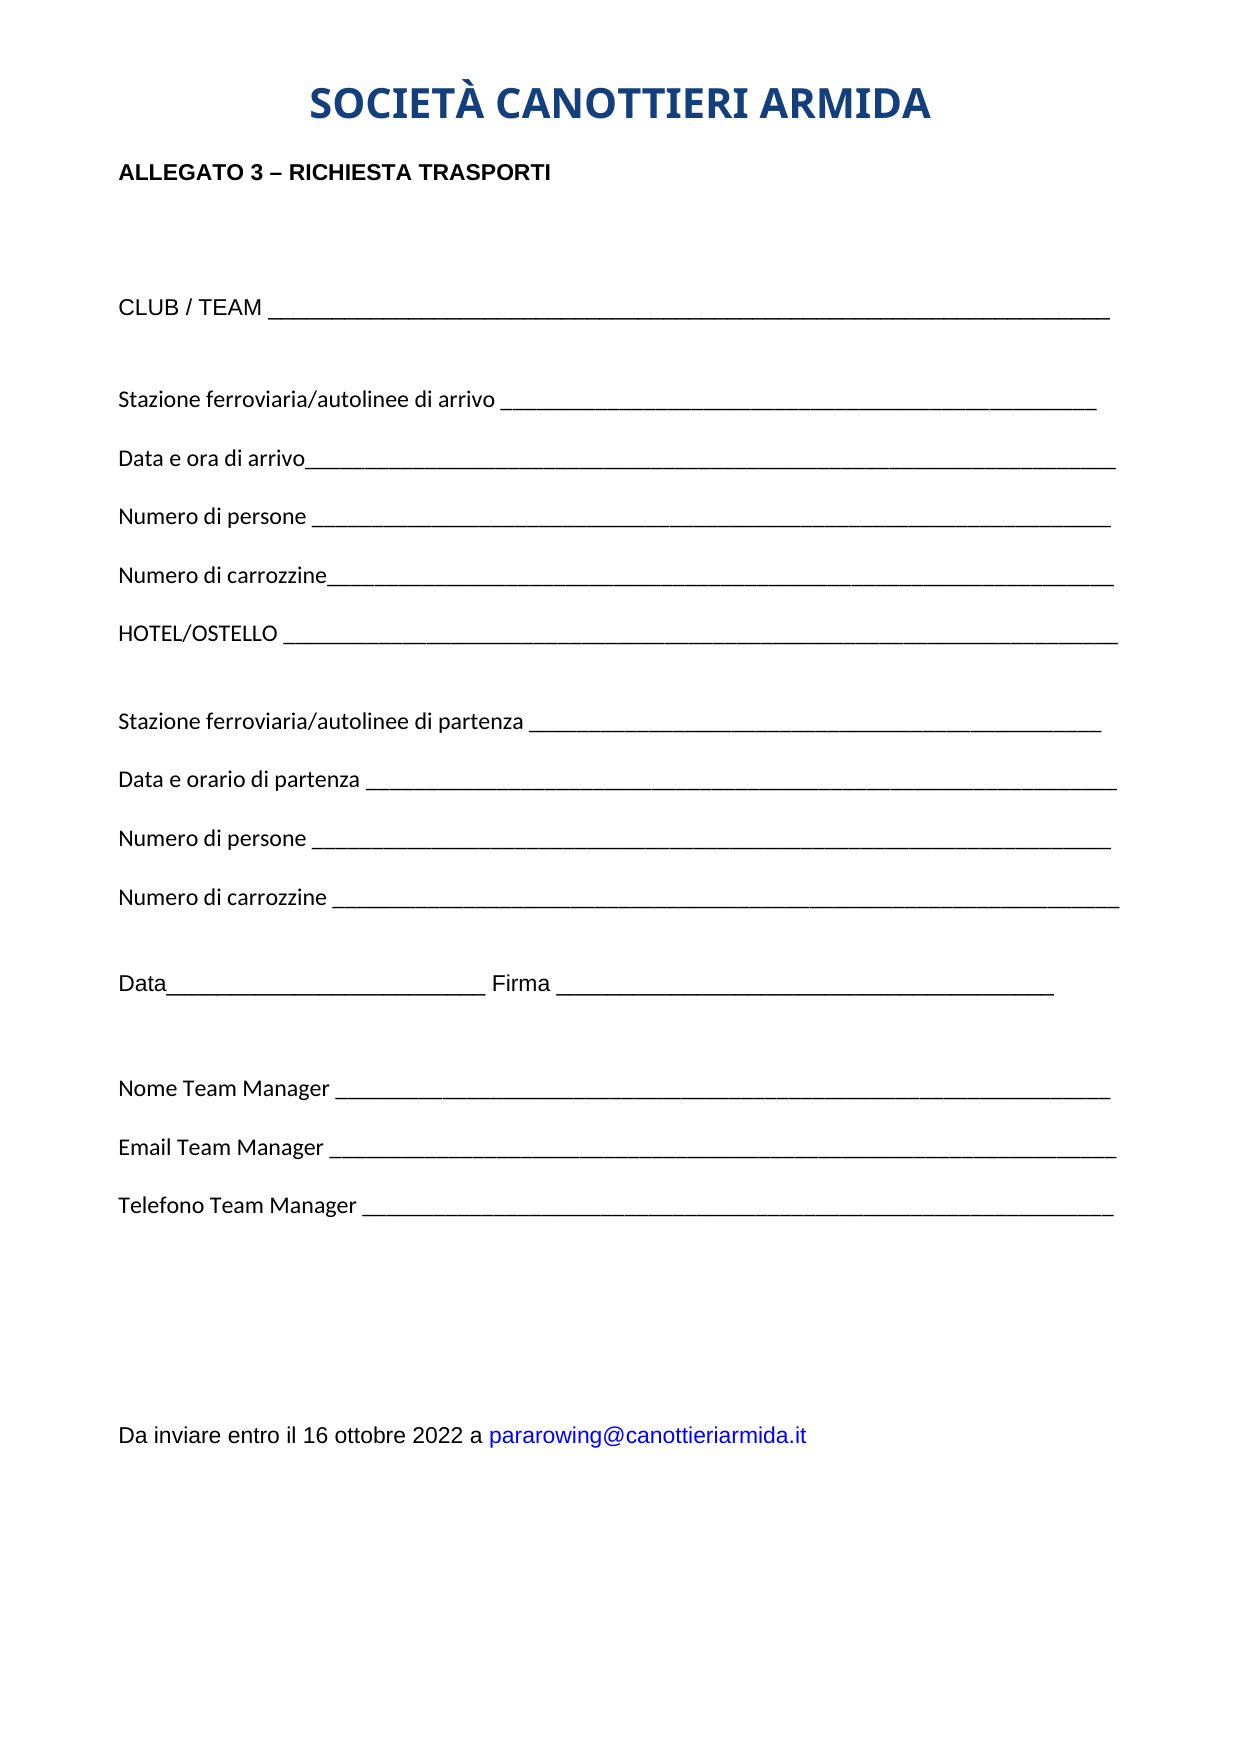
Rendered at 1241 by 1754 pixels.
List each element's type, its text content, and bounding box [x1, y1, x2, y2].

text Stazione ferroviaria/autolinee di partenza ________________________________________________ [118, 706, 1122, 735]
text Numero di carrozzine__________________________________________________________________ [118, 560, 1122, 589]
text Email Team Manager __________________________________________________________________ [118, 1132, 1122, 1161]
text Data e ora di arrivo____________________________________________________________________ [118, 443, 1122, 472]
text Stazione ferroviaria/autolinee di arrivo __________________________________________________ [118, 384, 1122, 413]
text HOTEL/OSTELLO ______________________________________________________________________ [118, 618, 1122, 647]
text Da inviare entro il 16 ottobre 2022 a pararowing@canottieriarmida.it [118, 1422, 1122, 1448]
text ALLEGATO 3 – RICHIESTA TRASPORTI [118, 158, 1122, 185]
text Telefono Team Manager _______________________________________________________________ [118, 1190, 1122, 1219]
text Numero di persone ___________________________________________________________________ [118, 501, 1122, 530]
text Nome Team Manager _________________________________________________________________ [118, 1073, 1122, 1102]
text Numero di persone ___________________________________________________________________ [118, 823, 1122, 852]
text CLUB / TEAM __________________________________________________________________ [118, 294, 1122, 320]
text Data_________________________ Firma _______________________________________ [118, 969, 1122, 996]
text Numero di carrozzine __________________________________________________________________ [118, 882, 1122, 911]
text Data e orario di partenza _______________________________________________________________ [118, 764, 1122, 794]
